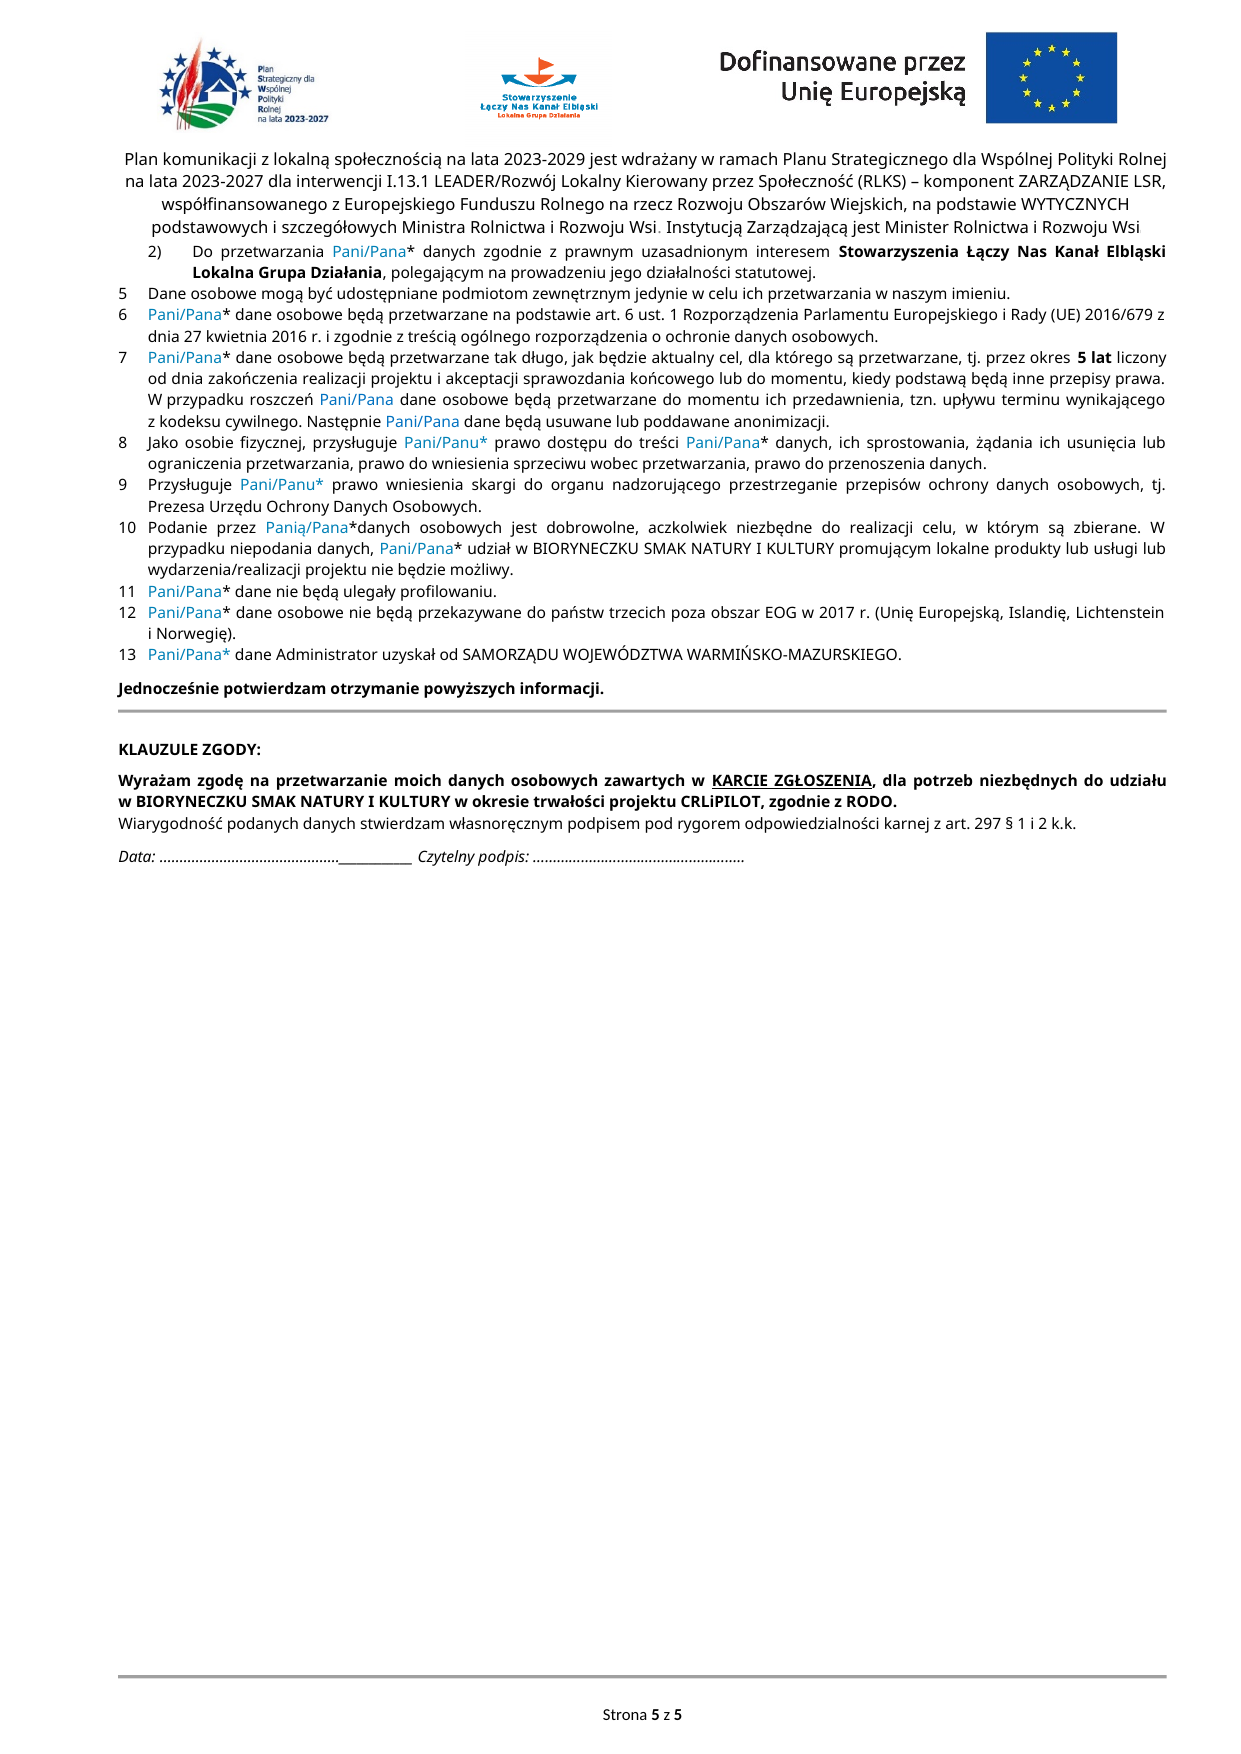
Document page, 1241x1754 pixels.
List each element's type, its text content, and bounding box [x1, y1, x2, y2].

list Podanie przez Panią/Pana*danych osobowych jest dobrowolne, aczkolwiek niezbędne do realizacji celu, w którym są zbierane. W przypadku niepodania danych, Pani/Pana* udział w BIORYNECZKU SMAK NATURY I KULTURY promującym lokalne produkty lub usługi lub wydarzenia/realizacji projektu nie będzie możliwy. [118, 517, 1167, 580]
list Pani/Pana* dane Administrator uzyskał od SAMORZĄDU WOJEWÓDZTWA WARMIŃSKO-MAZURSKIEGO. [118, 644, 1167, 665]
picture [742, 439, 747, 448]
list Pani/Pana* dane osobowe będą przetwarzane tak długo, jak będzie aktualny cel, dla którego są przetwarzane, tj. przez okres 5 lat liczony od dnia zakończenia realizacji projektu i akceptacji sprawozdania końcowego lub do momentu, kiedy podstawą będą inne przepisy prawa. W przypadku roszczeń Pani/Pana dane osobowe będą przetwarzane do momentu ich przedawnienia, tzn. upływu terminu wynikającego z kodeksu cywilnego. Następnie Pani/Pana dane będą usuwane lub poddawane anonimizacji. [118, 347, 1167, 432]
list Pani/Pana* dane nie będą ulegały profilowaniu. [118, 580, 1167, 602]
picture [156, 32, 332, 133]
picture [460, 439, 465, 448]
text Wyrażam zgodę na przetwarzanie moich danych osobowych zawartych w KARCIE ZGŁOSZENIA, dla potrzeb niezbędnych do udziału w BIORYNECZKU SMAK NATURY I KULTURY w okresie trwałości projektu CRLiPILOT, zgodnie z RODO. [118, 770, 1167, 812]
list Do przetwarzania Pani/Pana* danych zgodnie z prawnym uzasadnionym interesem Stowarzyszenia Łączy Nas Kanał Elbląski Lokalna Grupa Działania, polegającym na prowadzeniu jego działalności statutowej. [148, 240, 1167, 283]
list Pani/Pana* dane osobowe nie będą przekazywane do państw trzecich poza obszar EOG w 2017 r. (Unię Europejską, Islandię, Lichtenstein i Norwegię). [118, 602, 1167, 644]
list Dane osobowe mogą być udostępniane podmiotom zewnętrznym jedynie w celu ich przetwarzania w naszym imieniu. [118, 283, 1167, 304]
list Pani/Pana* dane osobowe będą przetwarzane na podstawie art. 6 ust. 1 Rozporządzenia Parlamentu Europejskiego i Rady (UE) 2016/679 z dnia 27 kwietnia 2016 r. i zgodnie z treścią ogólnego rozporządzenia o ochronie danych osobowych. [118, 304, 1167, 347]
text Data: ……………………………………… Czytelny podpis: …………………………………………….. [118, 846, 1167, 867]
picture [719, 31, 1118, 124]
text KLAUZULE ZGODY: [118, 738, 1167, 759]
list Jako osobie fizycznej, przysługuje Pani/Panu* prawo dostępu do treści Pani/Pana* danych, ich sprostowania, żądania ich usunięcia lub ograniczenia przetwarzania, prawo do wniesienia sprzeciwu wobec przetwarzania, prawo do przenoszenia danych. [118, 432, 1167, 474]
text Wiarygodność podanych danych stwierdzam własnoręcznym podpisem pod rygorem odpowiedzialności karnej z art. 297 § 1 i 2 k.k. [118, 812, 1167, 834]
picture [284, 524, 289, 533]
text Jednocześnie potwierdzam otrzymanie powyższych informacji. [118, 678, 1167, 699]
list Przysługuje Pani/Panu* prawo wniesienia skargi do organu nadzorującego przestrzeganie przepisów ochrony danych osobowych, tj. Prezesa Urzędu Ochrony Danych Osobowych. [118, 474, 1167, 517]
